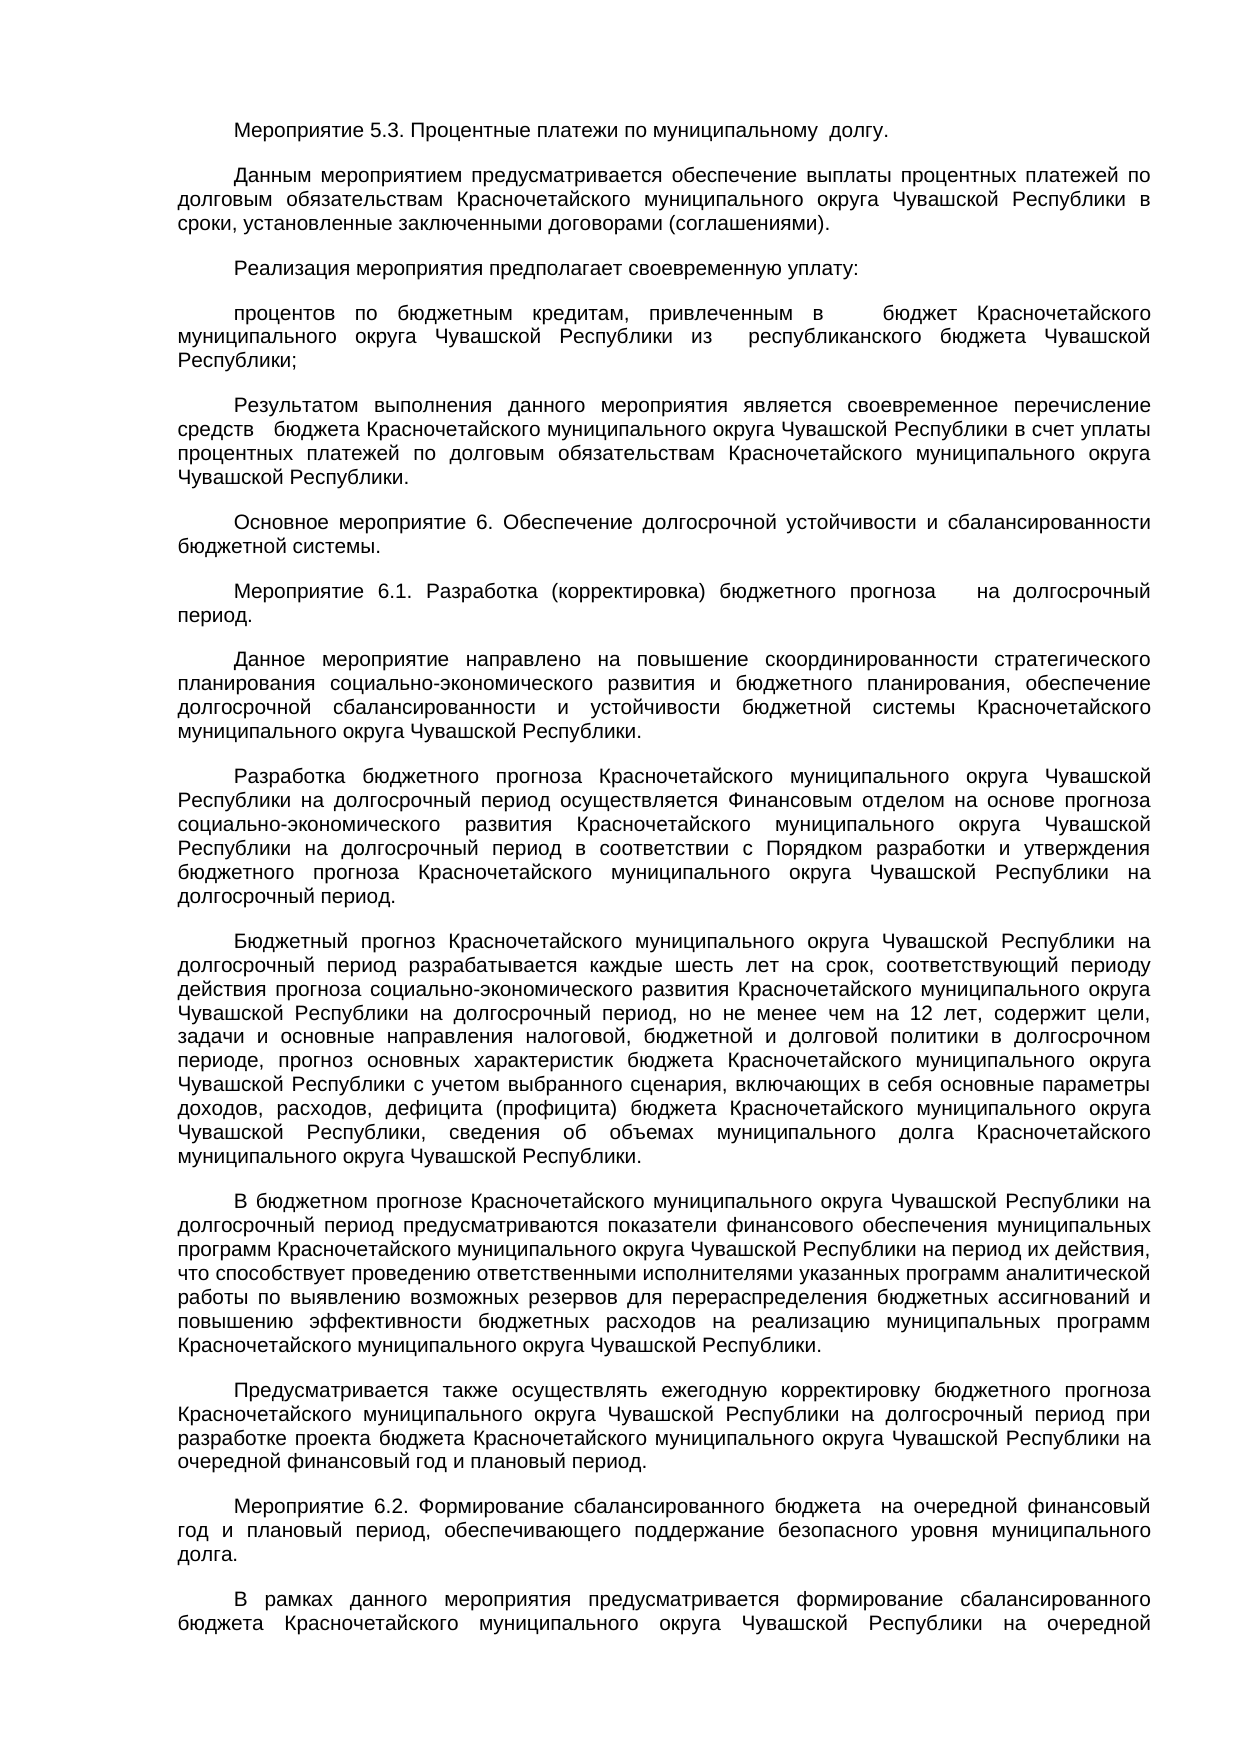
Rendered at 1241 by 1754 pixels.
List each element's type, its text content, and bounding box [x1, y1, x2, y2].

text Мероприятие 6.1. Разработка (корректировка) бюджетного прогноза на долгосрочный период. [177, 578, 1152, 626]
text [177, 1587, 1152, 1635]
text Основное мероприятие 6. Обеспечение долгосрочной устойчивости и сбалансированности бюджетной системы. [177, 510, 1152, 558]
text процентов по бюджетным кредитам, привлеченным в бюджет Красночетайского муниципального округа Чувашской Республики из республиканского бюджета Чувашской Республики; [177, 300, 1152, 372]
text Данное мероприятие направлено на повышение скоординированности стратегического планирования социально-экономического развития и бюджетного планирования, обеспечение долгосрочной сбалансированности и устойчивости бюджетной системы Красночетайского муниципального округа Чувашской Республики. [177, 647, 1152, 743]
text Мероприятие 5.3. Процентные платежи по муниципальному долгу. [177, 118, 1152, 142]
text Мероприятие 6.2. Формирование сбалансированного бюджета на очередной финансовый год и плановый период, обеспечивающего поддержание безопасного уровня муниципального долга. [177, 1494, 1152, 1566]
text Бюджетный прогноз Красночетайского муниципального округа Чувашской Республики на долгосрочный период разрабатывается каждые шесть лет на срок, соответствующий периоду действия прогноза социально-экономического развития Красночетайского муниципального округа Чувашской Республики на долгосрочный период, но не менее чем на 12 лет, содержит цели, задачи и основные направления налоговой, бюджетной и долговой политики в долгосрочном периоде, прогноз основных характеристик бюджета Красночетайского муниципального округа Чувашской Республики с учетом выбранного сценария, включающих в себя основные параметры доходов, расходов, дефицита (профицита) бюджета Красночетайского муниципального округа Чувашской Республики, сведения об объемах муниципального долга Красночетайского муниципального округа Чувашской Республики. [177, 928, 1152, 1168]
text Разработка бюджетного прогноза Красночетайского муниципального округа Чувашской Республики на долгосрочный период осуществляется Финансовым отделом на основе прогноза социально-экономического развития Красночетайского муниципального округа Чувашской Республики на долгосрочный период в соответствии с Порядком разработки и утверждения бюджетного прогноза Красночетайского муниципального округа Чувашской Республики на долгосрочный период. [177, 764, 1152, 908]
text Реализация мероприятия предполагает своевременную уплату: [177, 256, 1152, 279]
text Результатом выполнения данного мероприятия является своевременное перечисление средств бюджета Красночетайского муниципального округа Чувашской Республики в счет уплаты процентных платежей по долговым обязательствам Красночетайского муниципального округа Чувашской Республики. [177, 393, 1152, 489]
text В бюджетном прогнозе Красночетайского муниципального округа Чувашской Республики на долгосрочный период предусматриваются показатели финансового обеспечения муниципальных программ Красночетайского муниципального округа Чувашской Республики на период их действия, что способствует проведению ответственными исполнителями указанных программ аналитической работы по выявлению возможных резервов для перераспределения бюджетных ассигнований и повышению эффективности бюджетных расходов на реализацию муниципальных программ Красночетайского муниципального округа Чувашской Республики. [177, 1189, 1152, 1357]
text Предусматривается также осуществлять ежегодную корректировку бюджетного прогноза Красночетайского муниципального округа Чувашской Республики на долгосрочный период при разработке проекта бюджета Красночетайского муниципального округа Чувашской Республики на очередной финансовый год и плановый период. [177, 1377, 1152, 1473]
text Данным мероприятием предусматривается обеспечение выплаты процентных платежей по долговым обязательствам Красночетайского муниципального округа Чувашской Республики в сроки, установленные заключенными договорами (соглашениями). [177, 163, 1152, 235]
